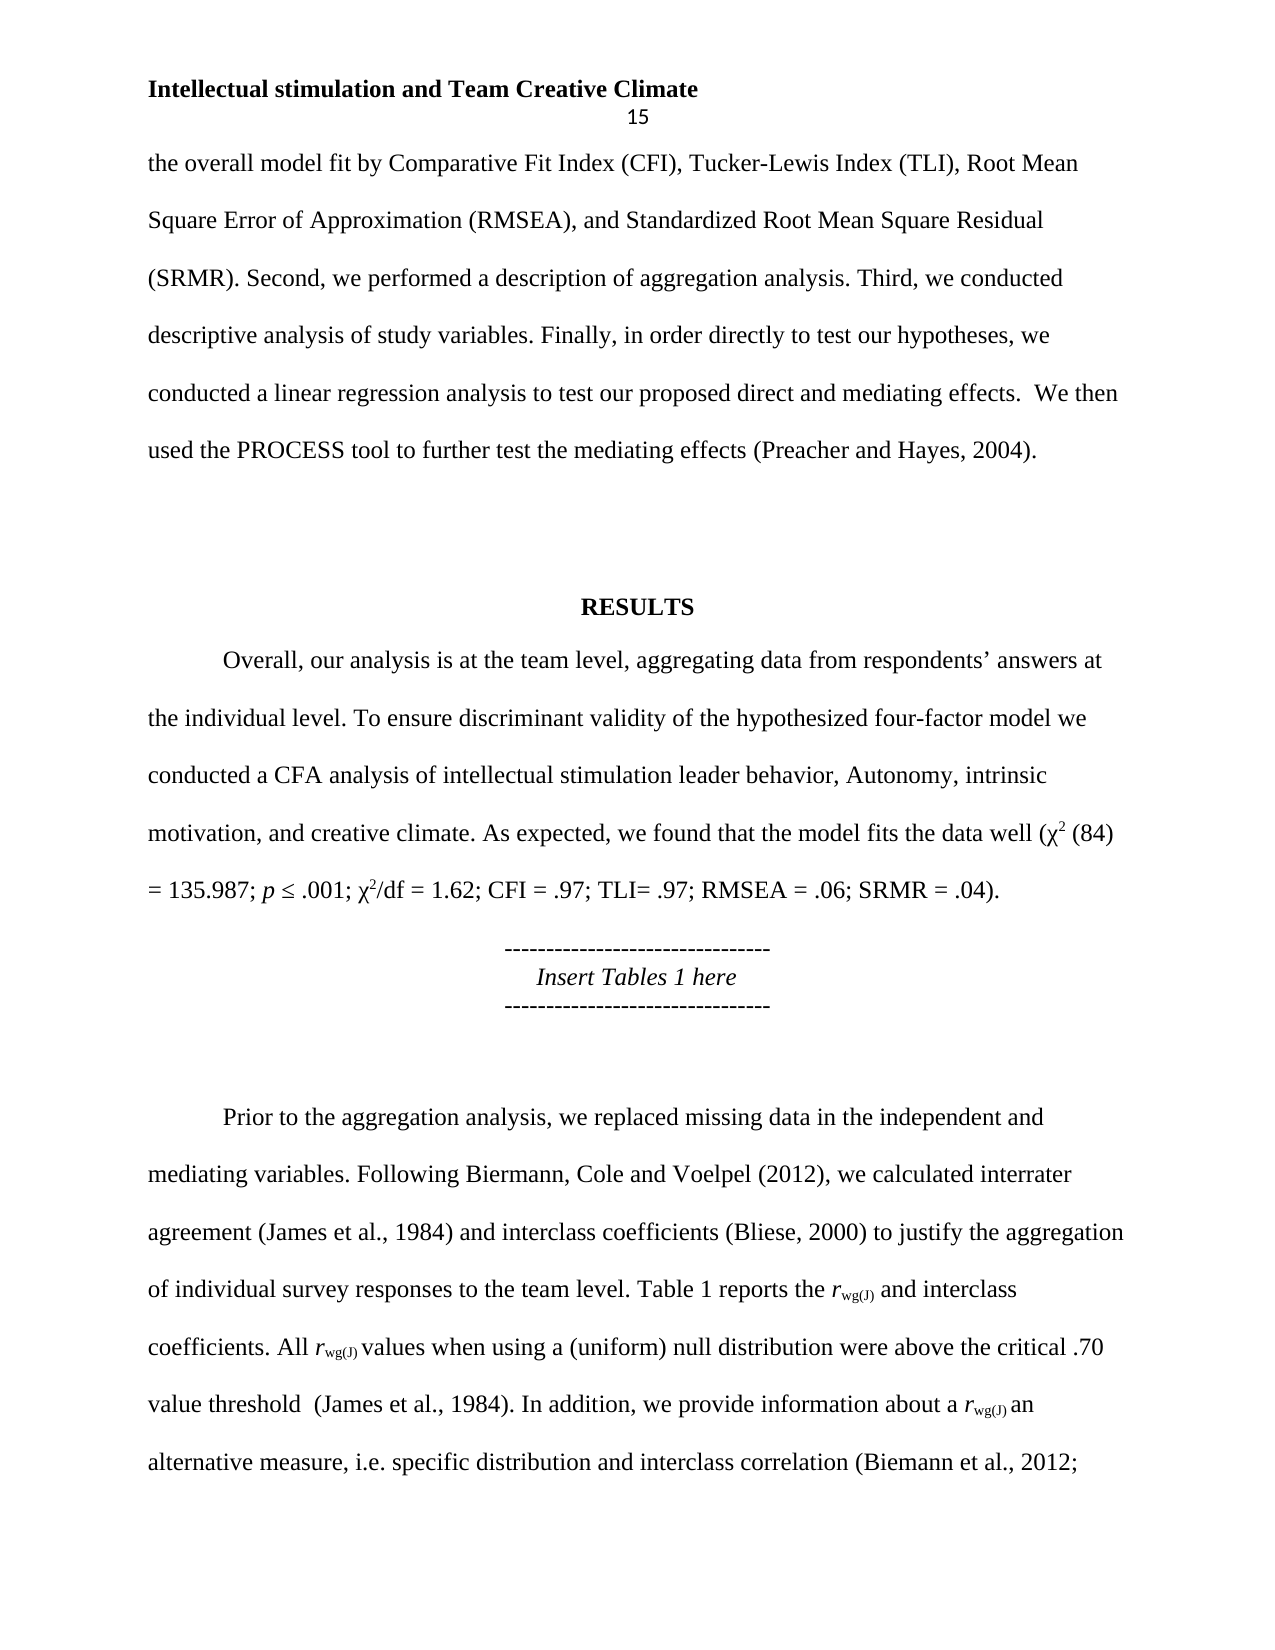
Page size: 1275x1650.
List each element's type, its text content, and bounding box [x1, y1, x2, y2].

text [148, 148, 1127, 464]
text RESULTS [148, 592, 1127, 621]
text -------------------------------- [148, 991, 1127, 1019]
text Overall, our analysis is at the team level, aggregating data from respondents’ answers at the individual level. To ensure discriminant validity of the hypothesized four-factor model we conducted a CFA analysis of intellectual stimulation leader behavior, Autonomy, intrinsic motivation, and creative climate. As expected, we found that the model fits the data well (χ2 (84) = 135.987; p ≤ .001; χ2/df = 1.62; CFI = .97; TLI= .97; RMSEA = .06; SRMR = .04). [148, 646, 1127, 904]
text -------------------------------- [148, 933, 1127, 962]
text Insert Tables 1 here [148, 962, 1127, 991]
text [148, 1102, 1127, 1476]
